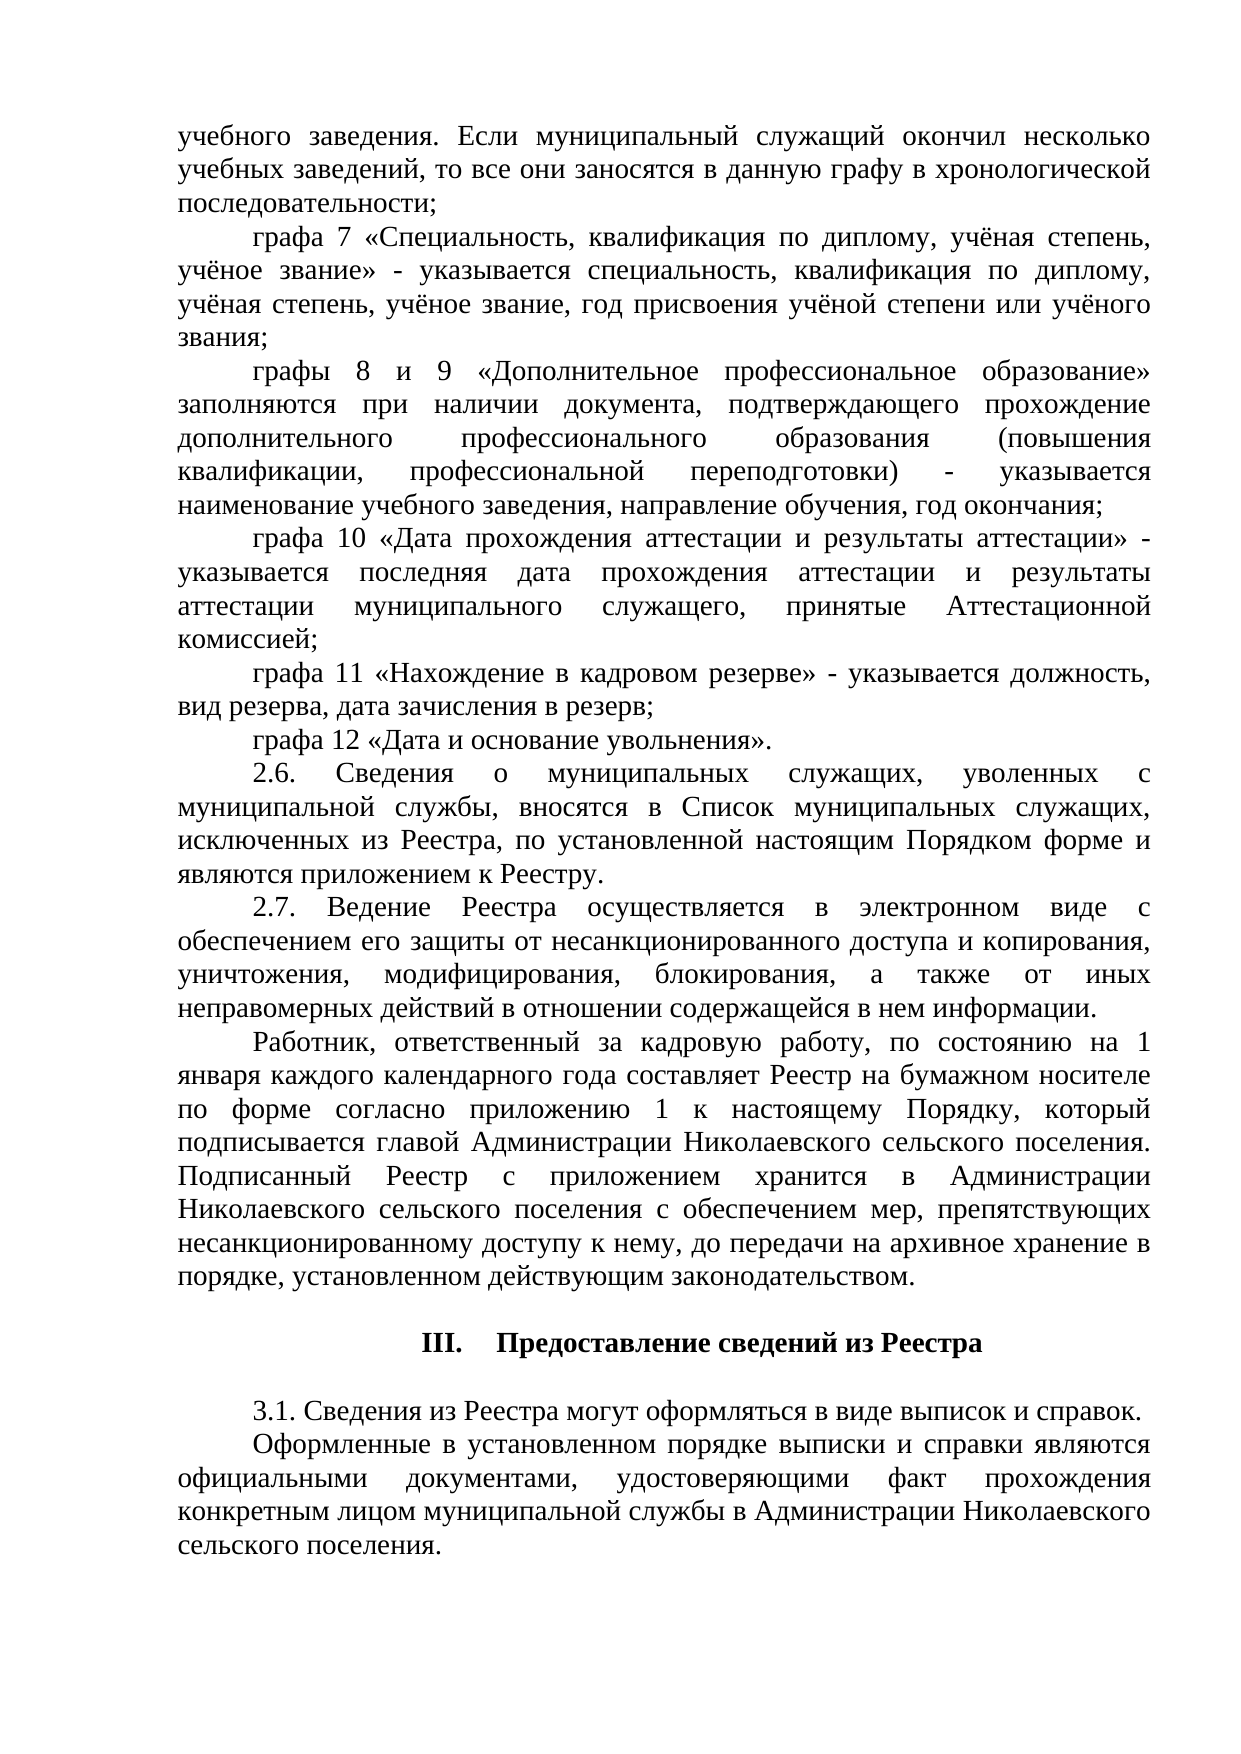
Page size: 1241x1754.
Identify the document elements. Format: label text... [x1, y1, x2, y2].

text графы 8 и 9 «Дополнительное профессиональное образование» заполняются при наличии документа, подтверждающего прохождение дополнительного профессионального образования (повышения квалификации, профессиональной переподготовки) - указывается наименование учебного заведения, направление обучения, год окончания; [177, 353, 1152, 521]
text графа 10 «Дата прохождения аттестации и результаты аттестации» - указывается последняя дата прохождения аттестации и результаты аттестации муниципального служащего, принятые Аттестационной комиссией; [177, 521, 1152, 655]
text 3.1. Сведения из Реестра могут оформляться в виде выписок и справок. [177, 1393, 1152, 1426]
text графа 7 «Специальность, квалификация по диплому, учёная степень, учёное звание» - указывается специальность, квалификация по диплому, учёная степень, учёное звание, год присвоения учёной степени или учёного звания; [177, 219, 1152, 353]
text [177, 118, 1152, 219]
text графа 12 «Дата и основание увольнения». [177, 722, 1152, 755]
text графа 11 «Нахождение в кадровом резерве» - указывается должность, вид резерва, дата зачисления в резерв; [177, 655, 1152, 722]
list Предоставление сведений из Реестра [252, 1326, 1152, 1359]
text 2.6. Сведения о муниципальных служащих, уволенных с муниципальной службы, вносятся в Список муниципальных служащих, исключенных из Реестра, по установленной настоящим Порядком форме и являются приложением к Реестру. [177, 755, 1152, 889]
text Работник, ответственный за кадровую работу, по состоянию на 1 января каждого календарного года составляет Реестр на бумажном носителе по форме согласно приложению 1 к настоящему Порядку, который подписывается главой Администрации Николаевского сельского поселения. Подписанный Реестр с приложением хранится в Администрации Николаевского сельского поселения с обеспечением мер, препятствующих несанкционированному доступу к нему, до передачи на архивное хранение в порядке, установленном действующим законодательством. [177, 1024, 1152, 1292]
text Оформленные в установленном порядке выписки и справки являются официальными документами, удостоверяющими факт прохождения конкретным лицом муниципальной службы в Администрации Николаевского сельского поселения. [177, 1426, 1152, 1560]
text 2.7. Ведение Реестра осуществляется в электронном виде с обеспечением его защиты от несанкционированного доступа и копирования, уничтожения, модифицирования, блокирования, а также от иных неправомерных действий в отношении содержащейся в нем информации. [177, 889, 1152, 1024]
